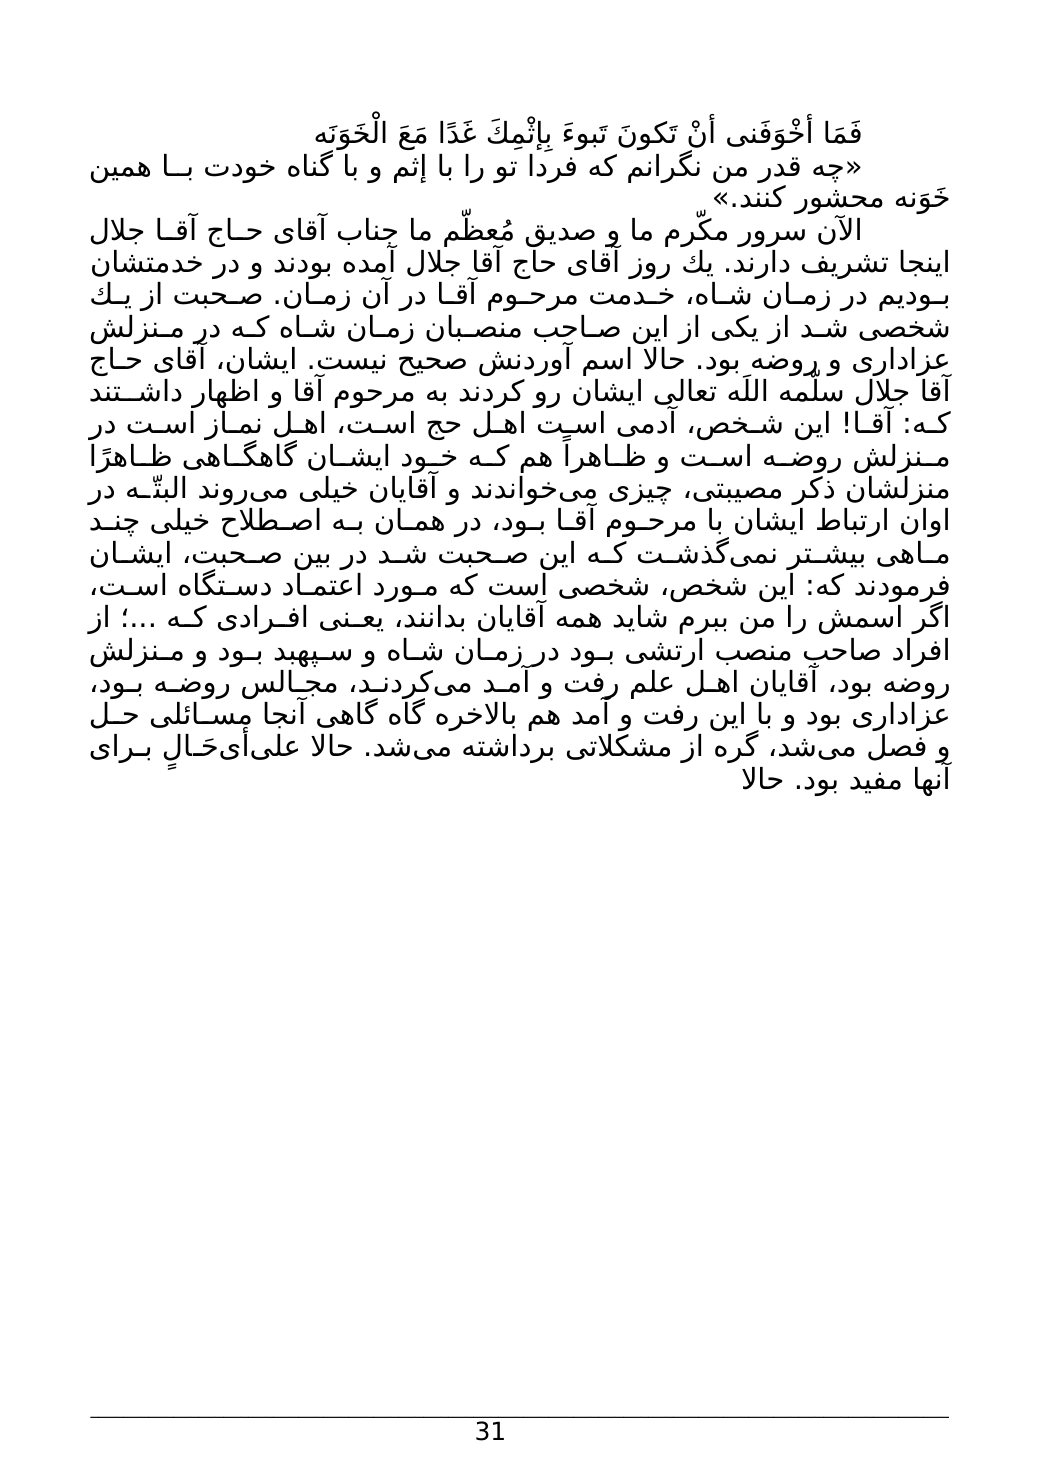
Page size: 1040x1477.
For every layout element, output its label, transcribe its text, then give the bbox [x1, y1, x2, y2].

text فَمَا أخْوَفَنى أنْ تَكونَ تَبوءَ بِإثْمِكَ غَدًا مَعَ الْخَوَنَه‌ [89, 118, 951, 150]
text «چه قدر من نگرانم كه فردا تو را با إثم و با گناه خودت با همین خَوَنه محشور كنند.» [89, 150, 951, 215]
text الآن سرور مكّرم ما و صدیق مُعظّم ما جناب آقای حاج آقا جلال اینجا تشریف دارند. یك روز آقای حاج آقا جلال آمده بودند و در خدمتشان بودیم در زمان شاه، خدمت مرحوم آقا در آن زمان. صحبت از یك شخصی شد از یكی از این صاحب منصبان زمان شاه كه در منزلش عزاداری و روضه بود. حالا اسم آوردنش صحیح نیست. ایشان، آقای حاج آقا جلال سلّمه اللَه تعالی ایشان رو كردند به مرحوم آقا و اظهار داشتند كه: آقا! این شخص، آدمی است اهل حج است، اهل نماز است در منزلش روضه است و ظاهراً هم كه خود ایشان گاهگاهی ظاهرًا منزلشان ذكر مصیبتی، چیزی می‌خواندند و آقایان خیلی می‌روند البتّه در اوان ارتباط ایشان با مرحوم آقا بود، در همان به اصطلاح خیلی چند ماهی بیشتر نمی‌گذشت كه این صحبت شد در بین صحبت، ایشان فرمودند كه: این شخص، شخصی است كه مورد اعتماد دستگاه است، اگر اسمش را من ببرم شاید همه آقایان بدانند، یعنی افرادی كه ...؛ از افراد صاحب منصب ارتشی بود در زمان شاه و سپهبد بود و منزلش روضه بود، آقایان اهل علم رفت و آمد می‌كردند، مجالس روضه بود، عزاداری بود و با این رفت و آمد هم بالاخره گاه گاهی آنجا مسائلی حل و فصل می‌شد، گره از مشكلاتی برداشته می‌شد. حالا علی‌أی‌حَالٍ برای آنها مفید بود. حالا [89, 215, 951, 796]
